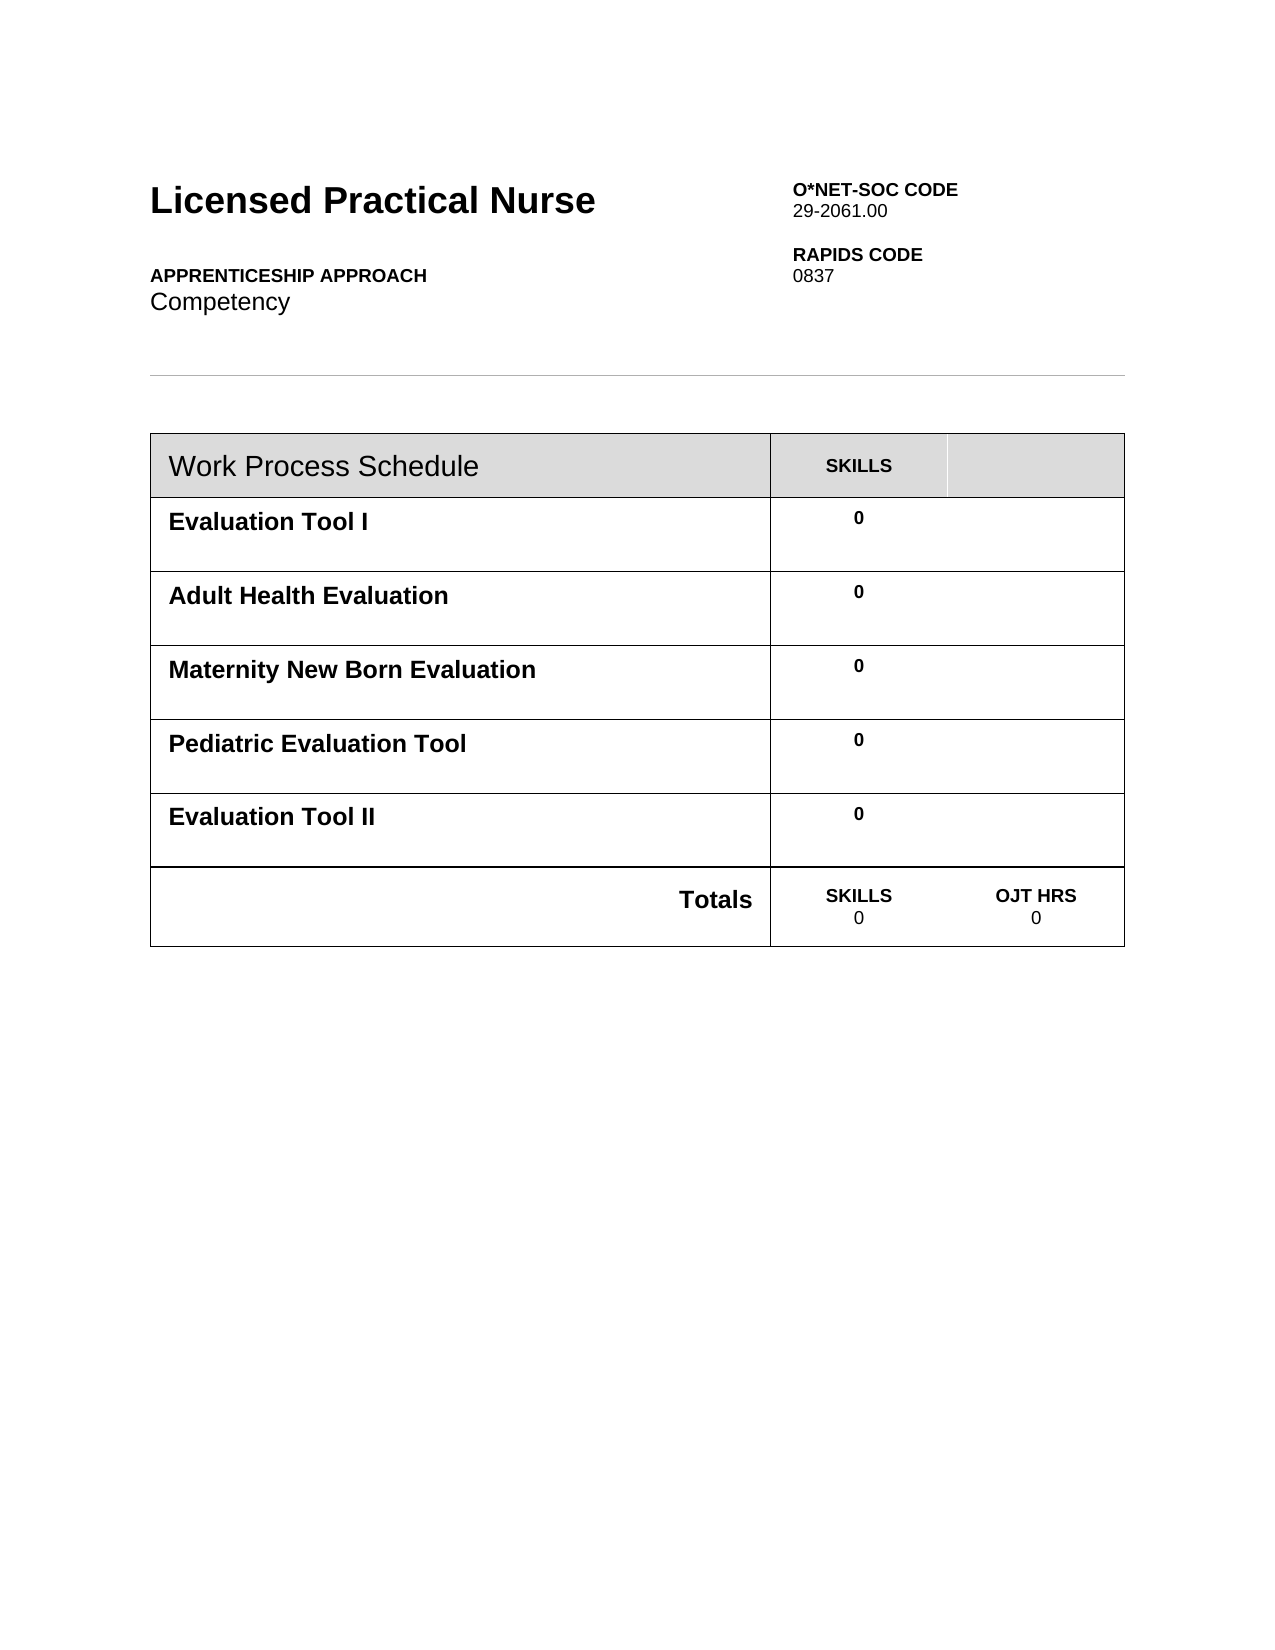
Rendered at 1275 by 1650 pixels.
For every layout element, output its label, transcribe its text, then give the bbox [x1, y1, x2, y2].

table_cell Pediatric Evaluation Tool [151, 720, 770, 792]
text O*NET-SOC CODE [793, 179, 1125, 200]
table_cell SKILLS 0 [771, 868, 947, 946]
table_cell [948, 572, 1124, 645]
table_cell [948, 720, 1124, 792]
table_cell 0 [771, 794, 947, 866]
table_cell [948, 498, 1124, 571]
text Competency [150, 287, 719, 315]
text 0837 [793, 265, 1125, 287]
table_header [948, 434, 1124, 497]
table_cell 0 [771, 720, 947, 792]
text RAPIDS CODE [793, 243, 1125, 265]
table_cell OJT HRS 0 [948, 868, 1124, 946]
table_cell Adult Health Evaluation [151, 572, 770, 645]
table_cell 0 [771, 646, 947, 719]
table_cell 0 [771, 498, 947, 571]
table_cell 0 [771, 572, 947, 645]
table_header SKILLS [771, 434, 947, 497]
table_cell Evaluation Tool II [151, 794, 770, 866]
text Licensed Practical Nurse [150, 179, 719, 222]
table_header Work Process Schedule [151, 434, 770, 497]
text 29-2061.00 [793, 200, 1125, 222]
text APPRENTICESHIP APPROACH [150, 265, 719, 287]
table_cell [948, 646, 1124, 719]
table_cell Totals [151, 868, 770, 946]
table_cell Evaluation Tool I [151, 498, 770, 571]
table_cell Maternity New Born Evaluation [151, 646, 770, 719]
table_cell [948, 794, 1124, 866]
